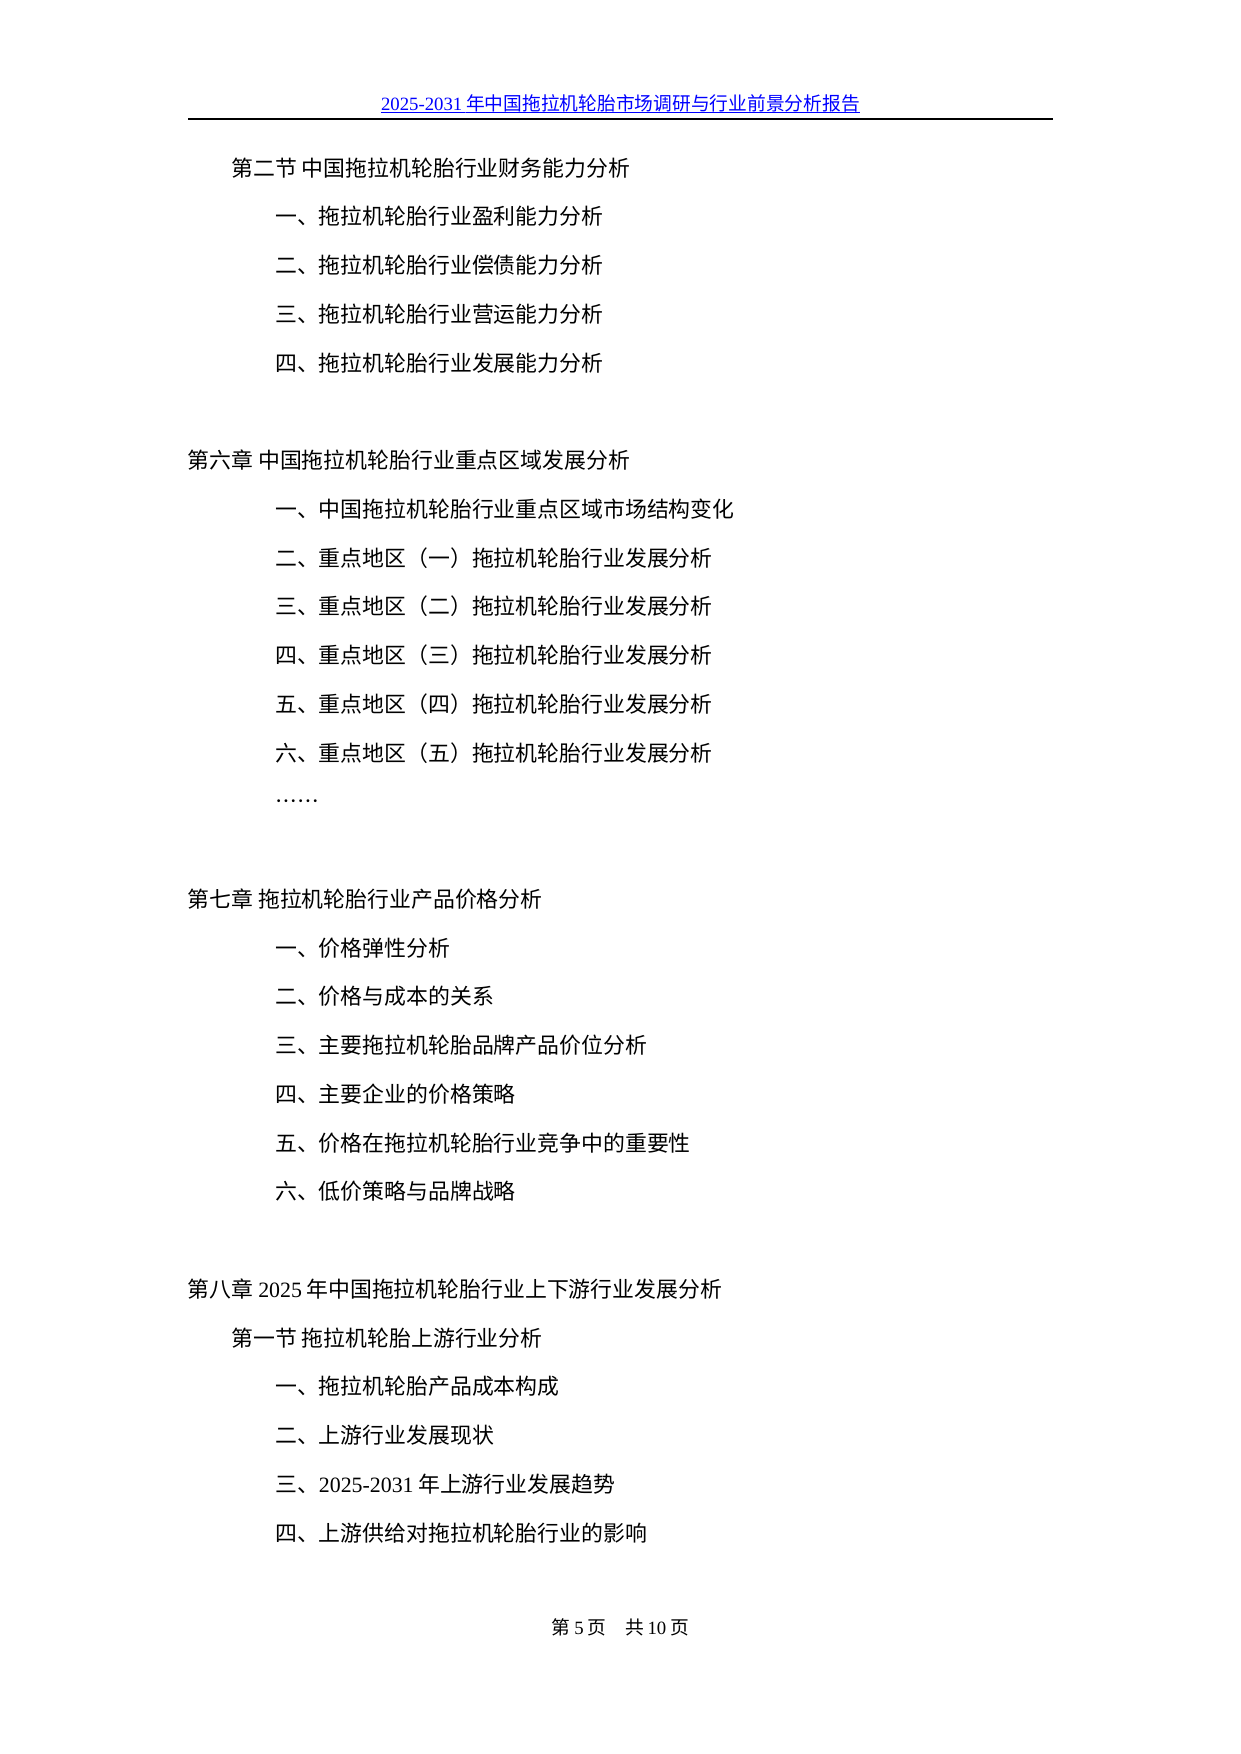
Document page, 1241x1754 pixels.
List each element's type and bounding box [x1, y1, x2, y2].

text [187, 150, 1053, 1548]
